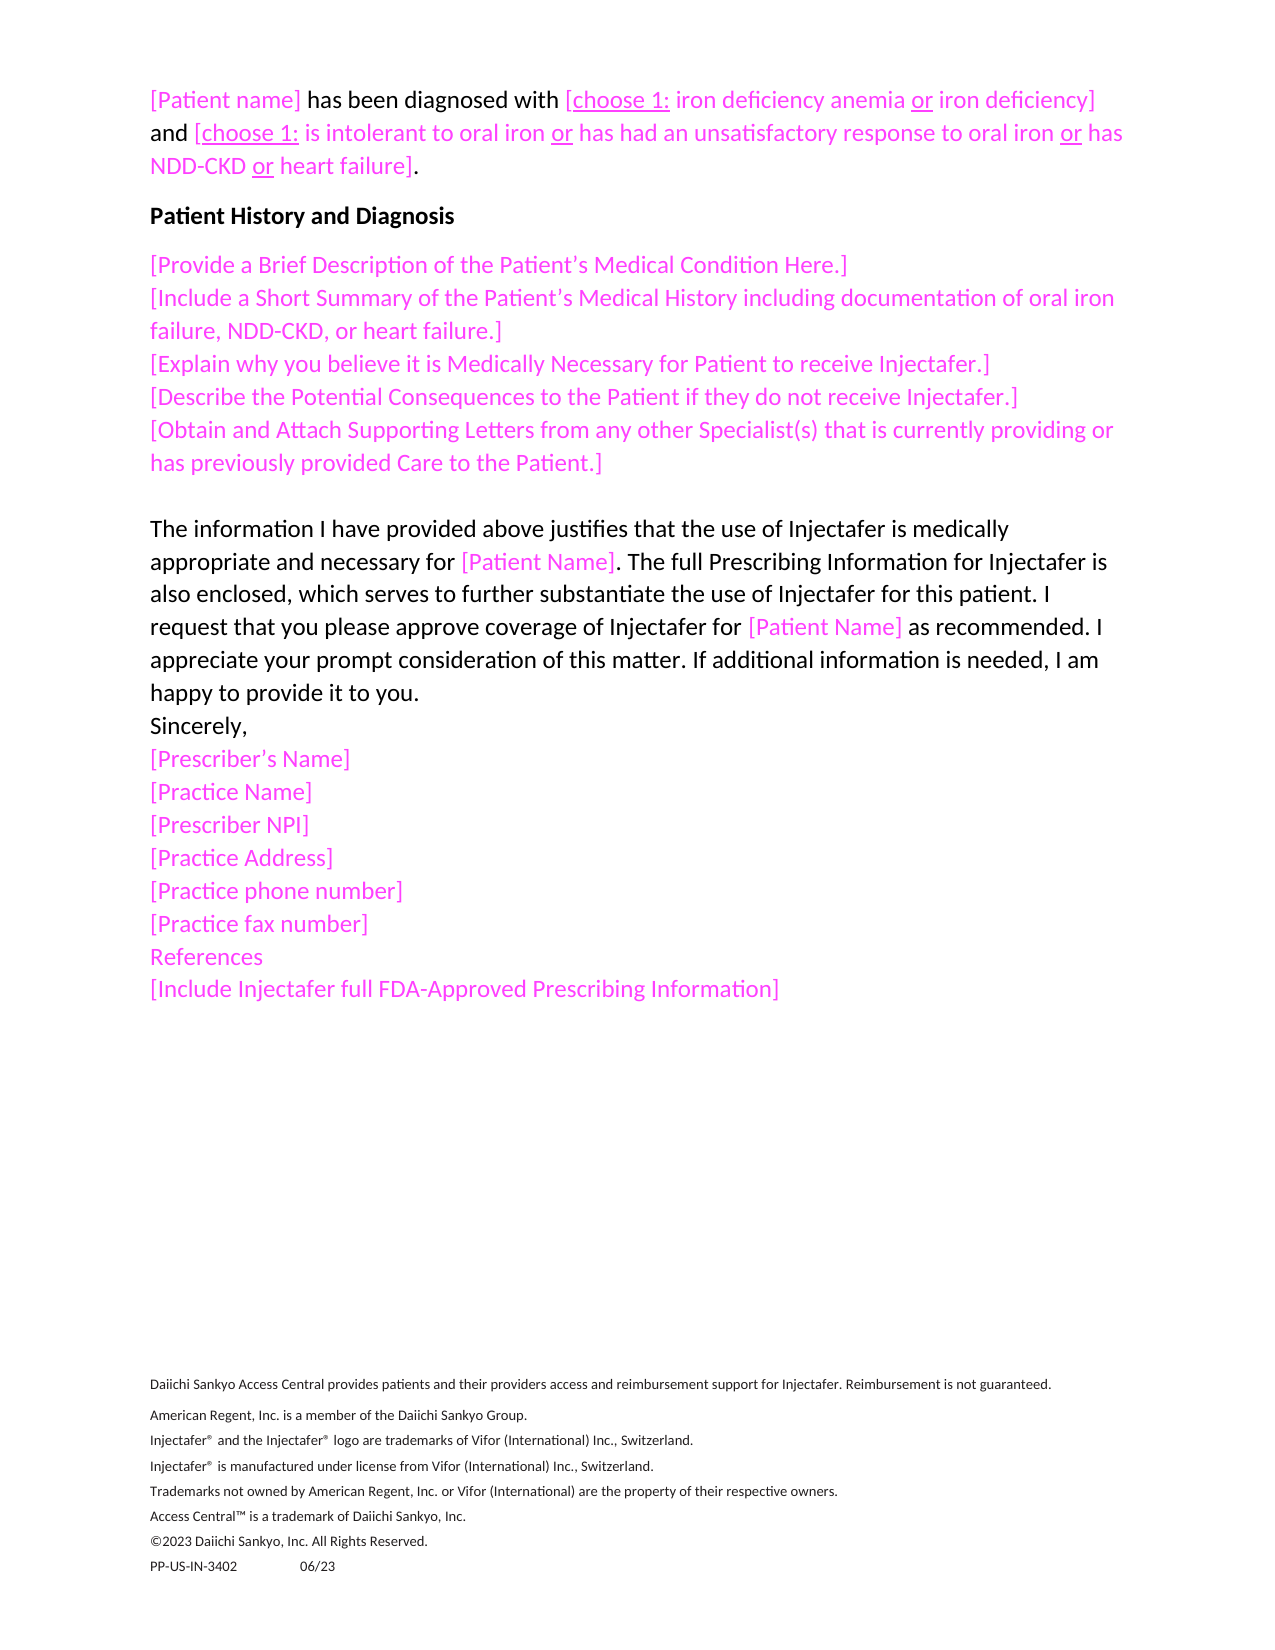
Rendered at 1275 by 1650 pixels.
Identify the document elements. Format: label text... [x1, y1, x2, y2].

text [Prescriber’s Name] [150, 743, 1125, 774]
text [Prescriber NPI] [150, 809, 1125, 839]
text [Provide a Brief Description of the Patient’s Medical Condition Here.] [150, 249, 1125, 280]
text [Include Injectafer full FDA-Approved Prescribing Information] [150, 973, 1125, 1004]
text [Include a Short Summary of the Patient’s Medical History including documentation of oral iron failure, NDD-CKD, or heart failure.] [150, 282, 1125, 346]
text The information I have provided above justifies that the use of Injectafer is medically appropriate and necessary for [Patient Name]. The full Prescribing Information for Injectafer is also enclosed, which serves to further substantiate the use of Injectafer for this patient. I request that you please approve coverage of Injectafer for [Patient Name] as recommended. I appreciate your prompt consideration of this matter. If additional information is needed, I am happy to provide it to you. [150, 513, 1125, 708]
text [Practice fax number] [150, 908, 1125, 938]
text [Describe the Potential Consequences to the Patient if they do not receive Injectafer.] [150, 381, 1125, 412]
text [Explain why you believe it is Medically Necessary for Patient to receive Injectafer.] [150, 348, 1125, 379]
text Sincerely, [150, 710, 1125, 741]
text [Practice phone number] [150, 875, 1125, 905]
text [Practice Name] [150, 776, 1125, 807]
text [Practice Address] [150, 842, 1125, 872]
text References [150, 941, 1125, 971]
text [Obtain and Attach Supporting Letters from any other Specialist(s) that is currently providing or has previously provided Care to the Patient.] [150, 414, 1125, 477]
text [Patient name] has been diagnosed with [choose 1: iron deficiency anemia or iron deficiency] and [choose 1: is intolerant to oral iron or has had an unsatisfactory response to oral iron or has NDD-CKD or heart failure]. [150, 84, 1125, 181]
text Patient History and Diagnosis [150, 200, 1125, 230]
